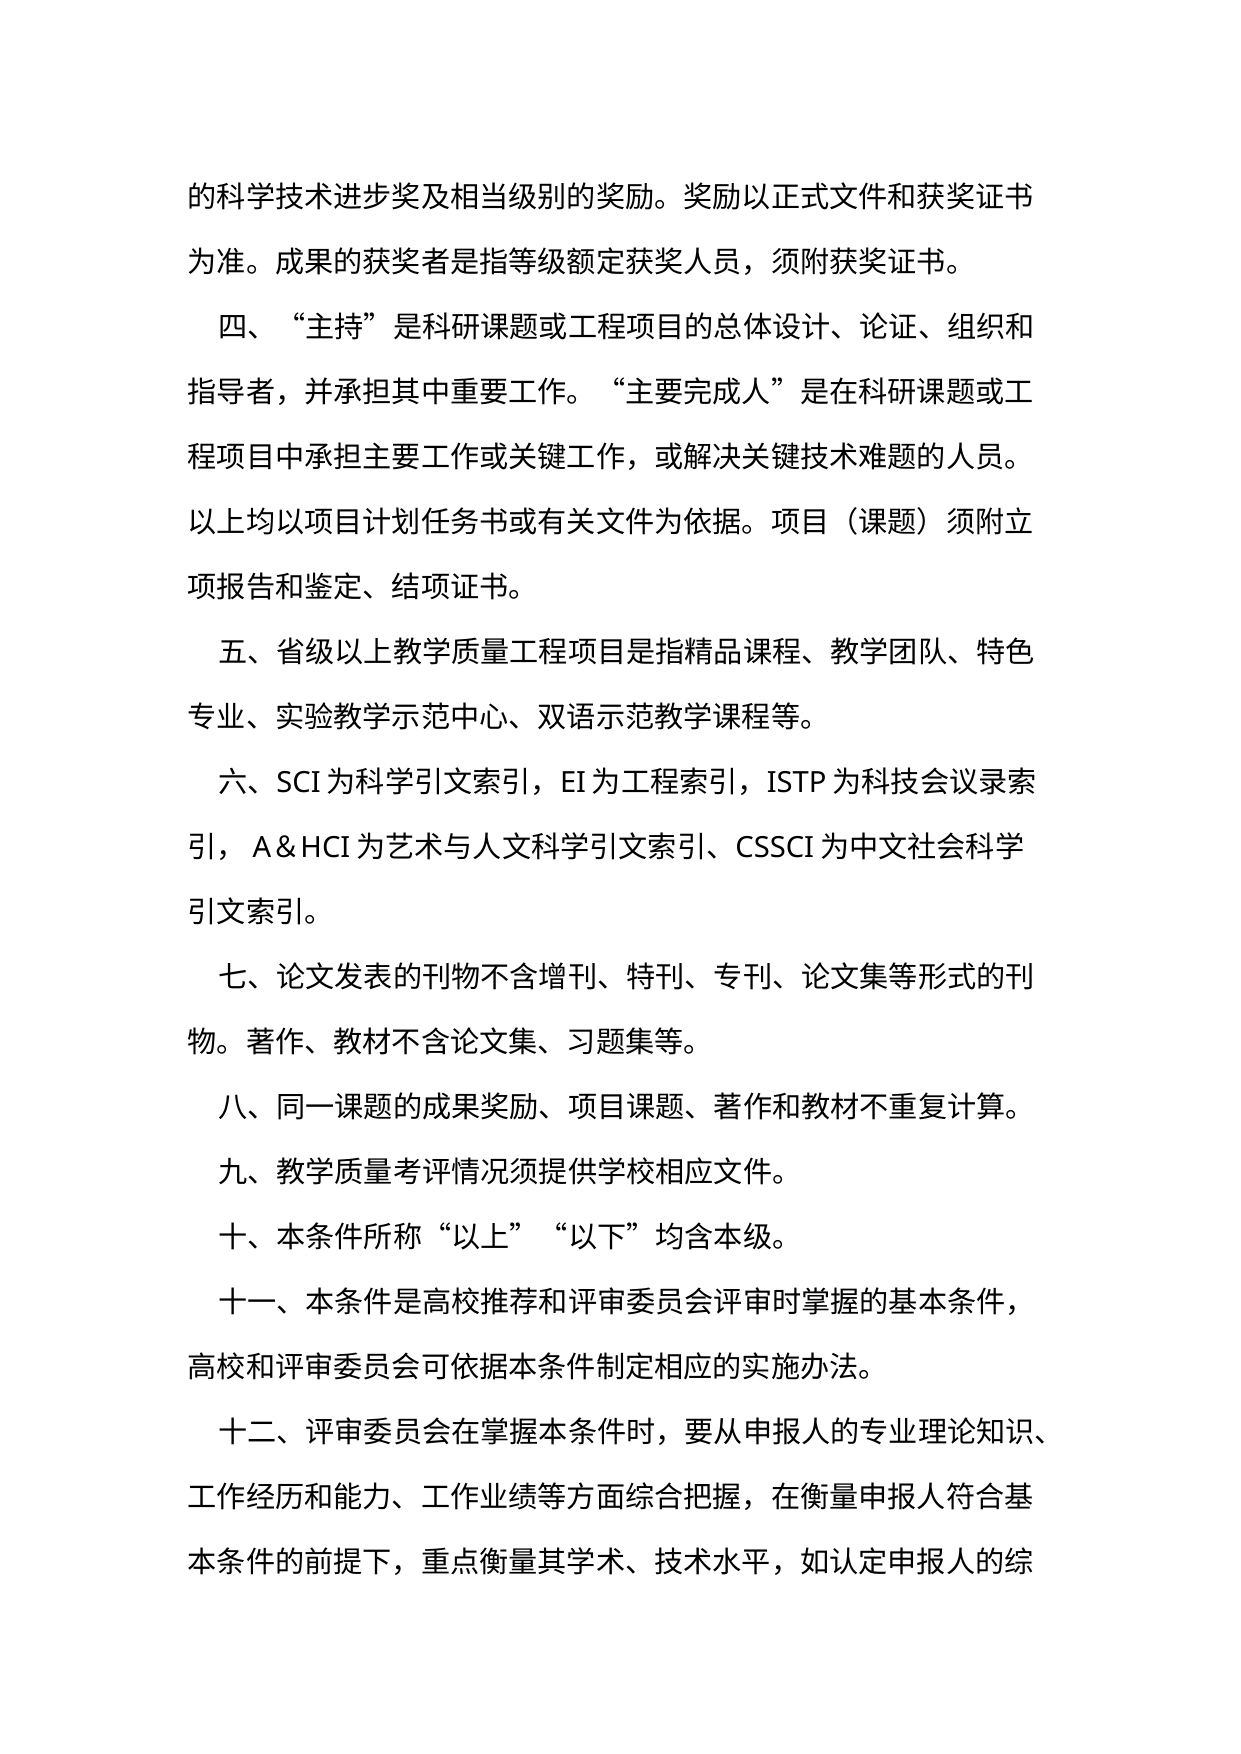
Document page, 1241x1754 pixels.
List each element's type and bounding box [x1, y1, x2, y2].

text [187, 162, 1053, 1592]
